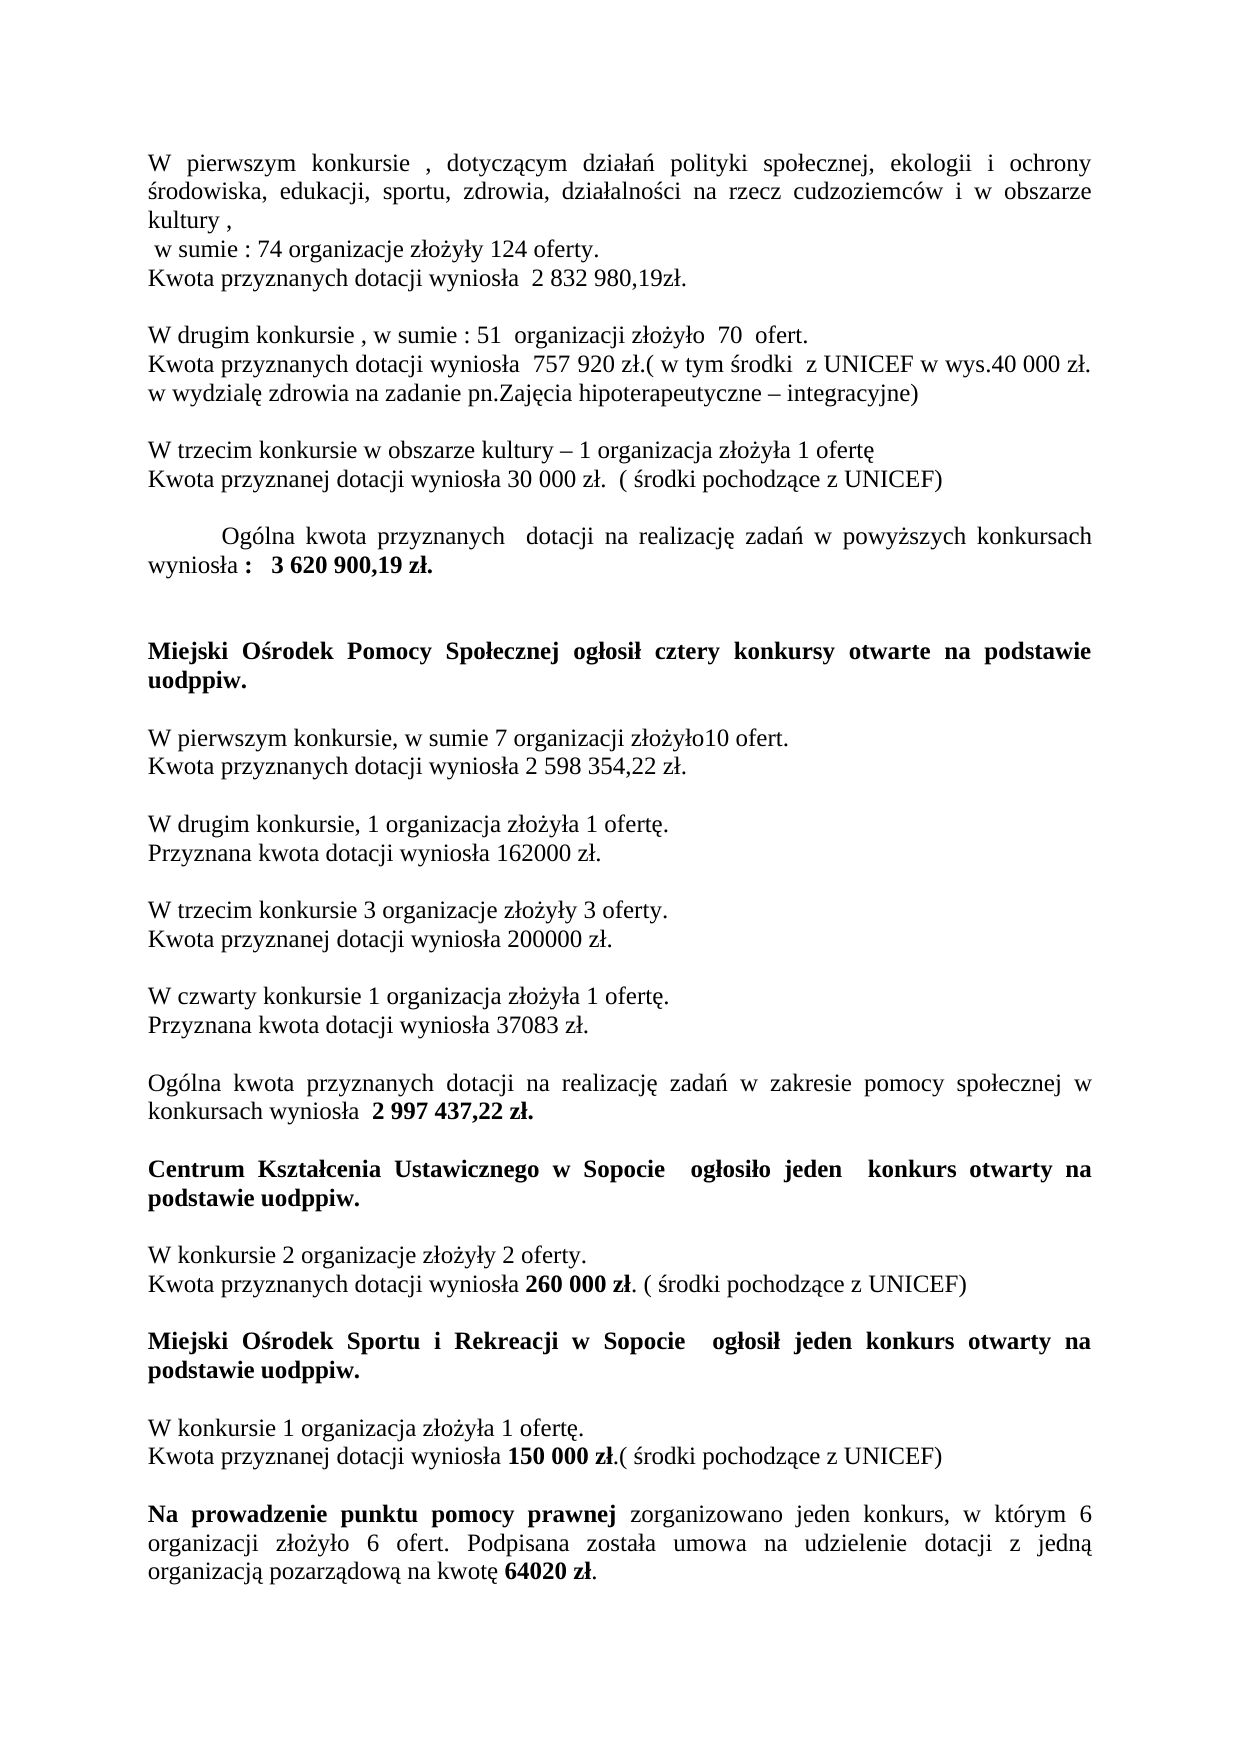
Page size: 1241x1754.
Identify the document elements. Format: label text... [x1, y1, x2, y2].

text W pierwszym konkursie , dotyczącym działań polityki społecznej, ekologii i ochrony środowiska, edukacji, sportu, zdrowia, działalności na rzecz cudzoziemców i w obszarze kultury , [148, 148, 1093, 234]
text Ogólna kwota przyznanych dotacji na realizację zadań w zakresie pomocy społecznej w konkursach wyniosła 2 997 437,22 zł. [148, 1068, 1093, 1125]
text W trzecim konkursie w obszarze kultury – 1 organizacja złożyła 1 ofertę [148, 435, 1093, 464]
text W drugim konkursie, 1 organizacja złożyła 1 ofertę. [148, 809, 1093, 838]
text Centrum Kształcenia Ustawicznego w Sopocie ogłosiło jeden konkurs otwarty na podstawie uodppiw. [148, 1154, 1093, 1211]
text Kwota przyznanych dotacji wyniosła 757 920 zł.( w tym środki z UNICEF w wys.40 000 zł. w wydzialę zdrowia na zadanie pn.Zajęcia hipoterapeutyczne – integracyjne) [148, 349, 1093, 406]
text Kwota przyznanych dotacji wyniosła 2 598 354,22 zł. [148, 751, 1093, 780]
text Kwota przyznanej dotacji wyniosła 30 000 zł. ( środki pochodzące z UNICEF) [148, 464, 1093, 493]
text Przyznana kwota dotacji wyniosła 37083 zł. [148, 1010, 1093, 1039]
text Kwota przyznanych dotacji wyniosła 2 832 980,19zł. [148, 263, 1093, 291]
text Kwota przyznanych dotacji wyniosła 260 000 zł. ( środki pochodzące z UNICEF) [148, 1269, 1093, 1298]
text Ogólna kwota przyznanych dotacji na realizację zadań w powyższych konkursach wyniosła : 3 620 900,19 zł. [148, 521, 1093, 579]
text W konkursie 2 organizacje złożyły 2 oferty. [148, 1240, 1093, 1269]
text Miejski Ośrodek Pomocy Społecznej ogłosił cztery konkursy otwarte na podstawie uodppiw. [148, 636, 1093, 694]
text W czwarty konkursie 1 organizacja złożyła 1 ofertę. [148, 981, 1093, 1010]
text Kwota przyznanej dotacji wyniosła 200000 zł. [148, 924, 1093, 953]
text W konkursie 1 organizacja złożyła 1 ofertę. [148, 1413, 1093, 1441]
text Przyznana kwota dotacji wyniosła 162000 zł. [148, 838, 1093, 866]
text Na prowadzenie punktu pomocy prawnej zorganizowano jeden konkurs, w którym 6 organizacji złożyło 6 ofert. Podpisana została umowa na udzielenie dotacji z jedną organizacją pozarządową na kwotę 64020 zł. [148, 1499, 1093, 1585]
text W drugim konkursie , w sumie : 51 organizacji złożyło 70 ofert. [148, 320, 1093, 349]
text W pierwszym konkursie, w sumie 7 organizacji złożyło10 ofert. [148, 723, 1093, 751]
text w sumie : 74 organizacje złożyły 124 oferty. [148, 234, 1093, 263]
text W trzecim konkursie 3 organizacje złożyły 3 oferty. [148, 895, 1093, 924]
text Kwota przyznanej dotacji wyniosła 150 000 zł.( środki pochodzące z UNICEF) [148, 1441, 1093, 1470]
text Miejski Ośrodek Sportu i Rekreacji w Sopocie ogłosił jeden konkurs otwarty na podstawie uodppiw. [148, 1326, 1093, 1384]
